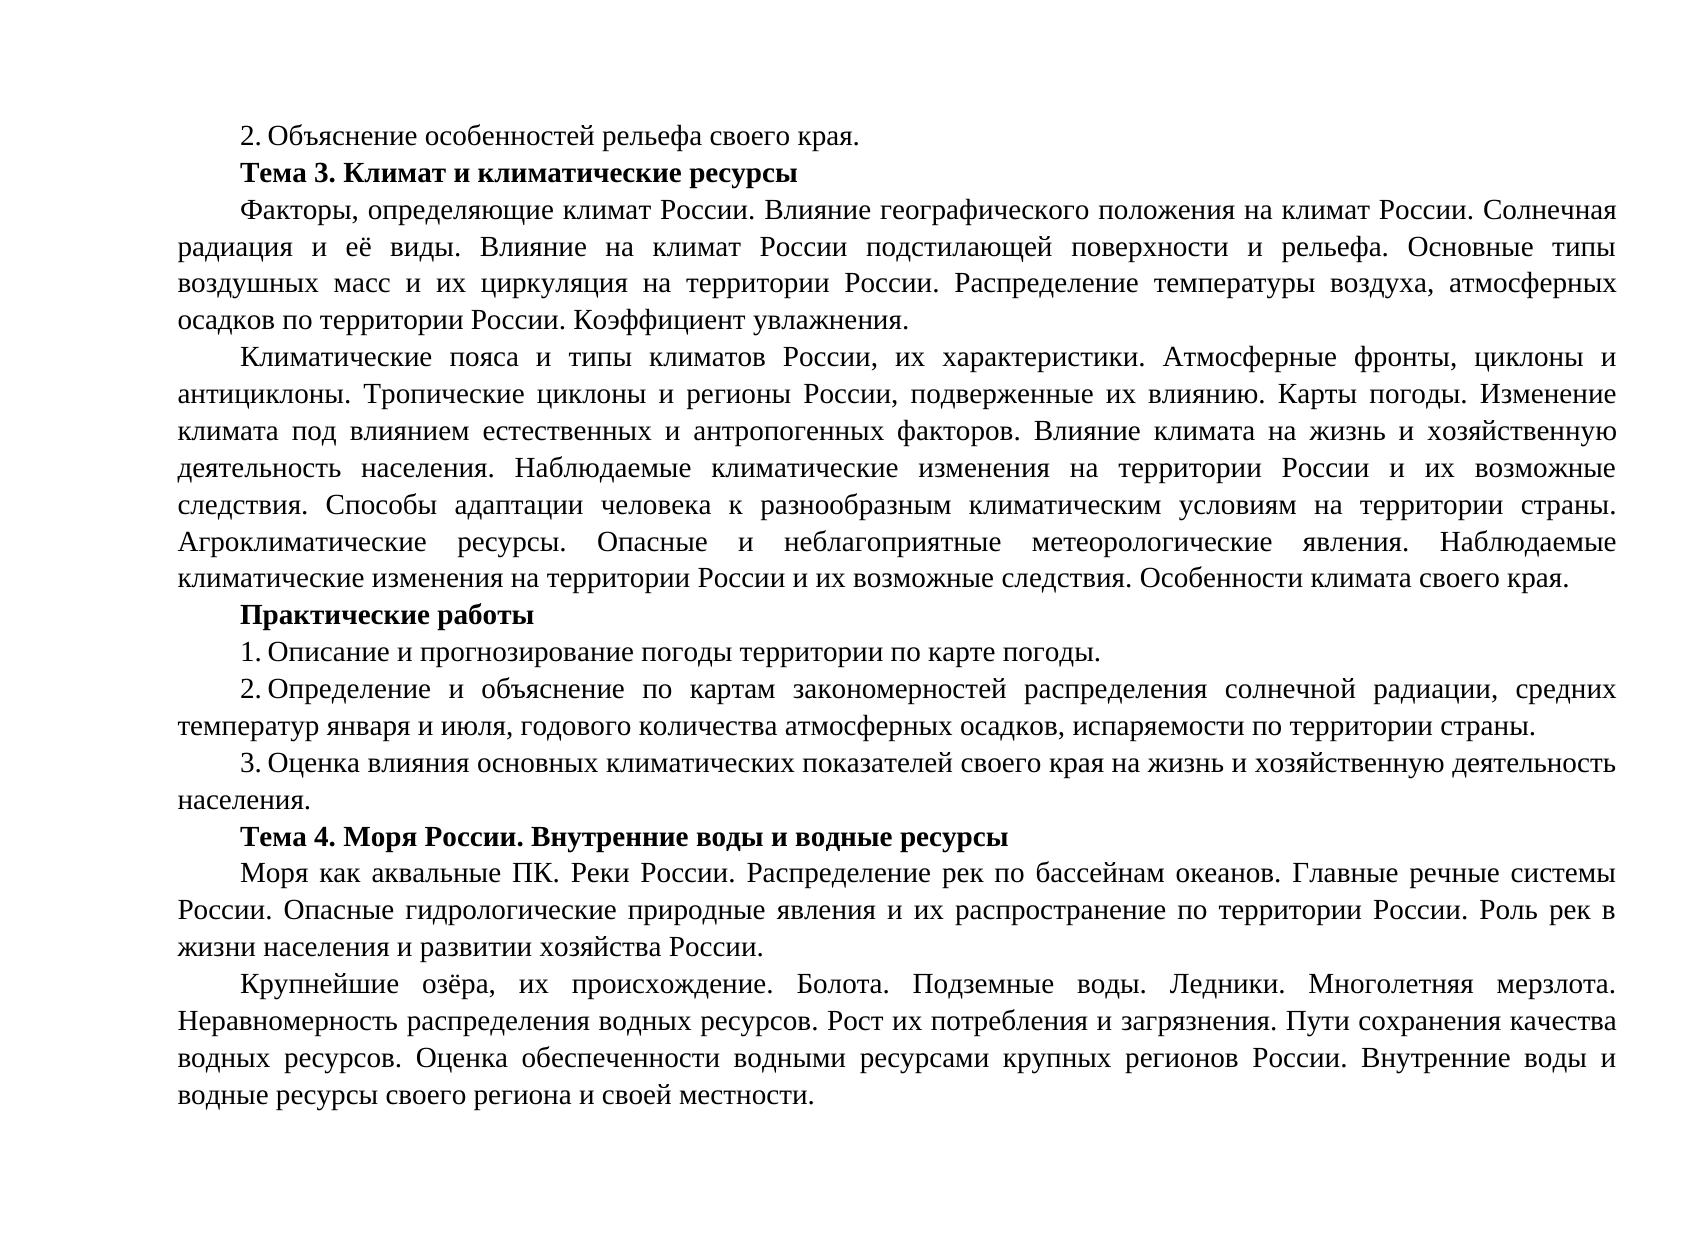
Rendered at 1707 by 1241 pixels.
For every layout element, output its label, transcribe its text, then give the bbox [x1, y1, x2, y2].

text Климатические пояса и типы климатов России, их характеристики. Атмосферные фронты, циклоны и антициклоны. Тропические циклоны и регионы России, подверженные их влиянию. Карты погоды. Изменение климата под влиянием естественных и антропогенных факторов. Влияние климата на жизнь и хозяйственную деятельность населения. Наблюдаемые климатические изменения на территории России и их возможные следствия. Способы адаптации человека к разнообразным климатическим условиям на территории страны. Агроклиматические ресурсы. Опасные и неблагоприятные метеорологические явления. Наблюдаемые климатические изменения на территории России и их возможные следствия. Особенности климата своего края. [177, 339, 1618, 594]
text Практические работы [177, 597, 1618, 631]
text Тема 4. Моря России. Внутренние воды и водные ресурсы [177, 819, 1618, 852]
text 2. Определение и объяснение по картам закономерностей распределения солнечной радиации, средних температур января и июля, годового количества атмосферных осадков, испаряемости по территории страны. [177, 671, 1618, 742]
text Тема 3. Климат и климатические ресурсы [177, 155, 1618, 188]
text 3. Оценка влияния основных климатических показателей своего края на жизнь и хозяйственную деятельность населения. [177, 745, 1618, 815]
text Факторы, определяющие климат России. Влияние географического положения на климат России. Солнечная радиация и её виды. Влияние на климат России подстилающей поверхности и рельефа. Основные типы воздушных масс и их циркуляция на территории России. Распределение температуры воздуха, атмосферных осадков по территории России. Коэффициент увлажнения. [177, 192, 1618, 336]
text Моря как аквальные ПК. Реки России. Распределение рек по бассейнам океанов. Главные речные системы России. Опасные гидрологические природные явления и их распространение по территории России. Роль рек в жизни населения и развитии хозяйства России. [177, 856, 1618, 963]
text Крупнейшие озёра, их происхождение. Болота. Подземные воды. Ледники. Многолетняя мерзлота. Неравномерность распределения водных ресурсов. Рост их потребления и загрязнения. Пути сохранения качества водных ресурсов. Оценка обеспеченности водными ресурсами крупных регионов России. Внутренние воды и водные ресурсы своего региона и своей местности. [177, 966, 1618, 1110]
text 1. Описание и прогнозирование погоды территории по карте погоды. [177, 634, 1618, 668]
text 2. Объяснение особенностей рельефа своего края. [177, 118, 1618, 152]
